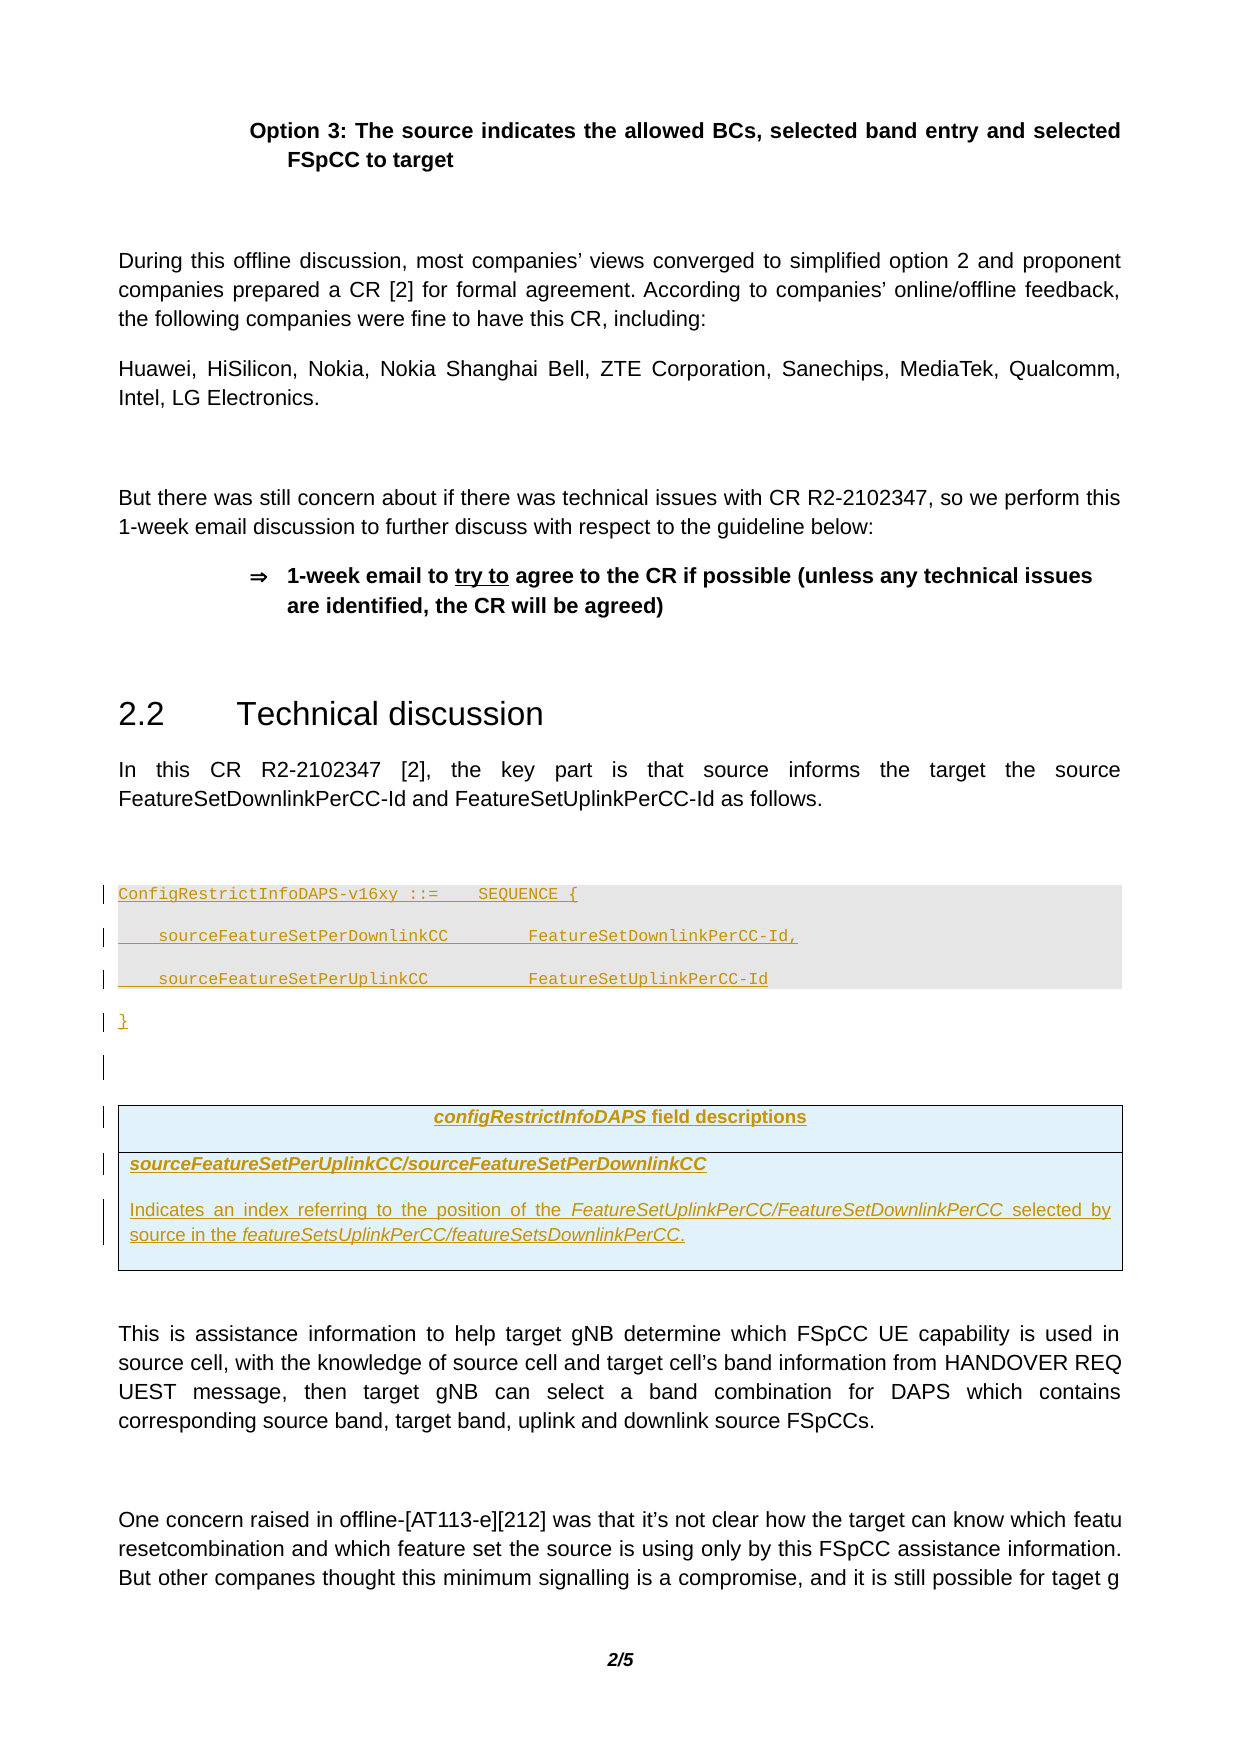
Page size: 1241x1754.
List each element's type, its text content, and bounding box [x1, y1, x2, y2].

text During this offline discussion, most companies’ views converged to simplified option 2 and proponent companies prepared a CR [2] for formal agreement. According to companies’ online/offline feedback, the following companies were fine to have this CR, including: [118, 248, 1122, 331]
text Huawei, HiSilicon, Nokia, Nokia Shanghai Bell, ZTE Corporation, Sanechips, MediaTek, Qualcomm, Intel, LG Electronics. [118, 356, 1122, 410]
subtitle 2.2 Technical discussion [118, 694, 1122, 732]
list 1-week email to try to agree to the CR if possible (unless any technical issues are identified, the CR will be agreed) [249, 563, 1122, 618]
text In this CR R2-2102347 [2], the key part is that source informs the target the source FeatureSetDownlinkPerCC-Id and FeatureSetUplinkPerCC-Id as follows. [118, 757, 1122, 811]
text This is assistance information to help target gNB determine which FSpCC UE capability is used in source cell, with the knowledge of source cell and target cell’s band information from HANDOVER REQUEST message, then target gNB can select a band combination for DAPS which contains corresponding source band, target band, uplink and downlink source FSpCCs. [118, 1321, 1122, 1433]
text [118, 1507, 1122, 1590]
text Option 3: The source indicates the allowed BCs, selected band entry and selected FSpCC to target [249, 118, 1122, 172]
text But there was still concern about if there was technical issues with CR R2-2102347, so we perform this 1-week email discussion to further discuss with respect to the guideline below: [118, 484, 1122, 539]
